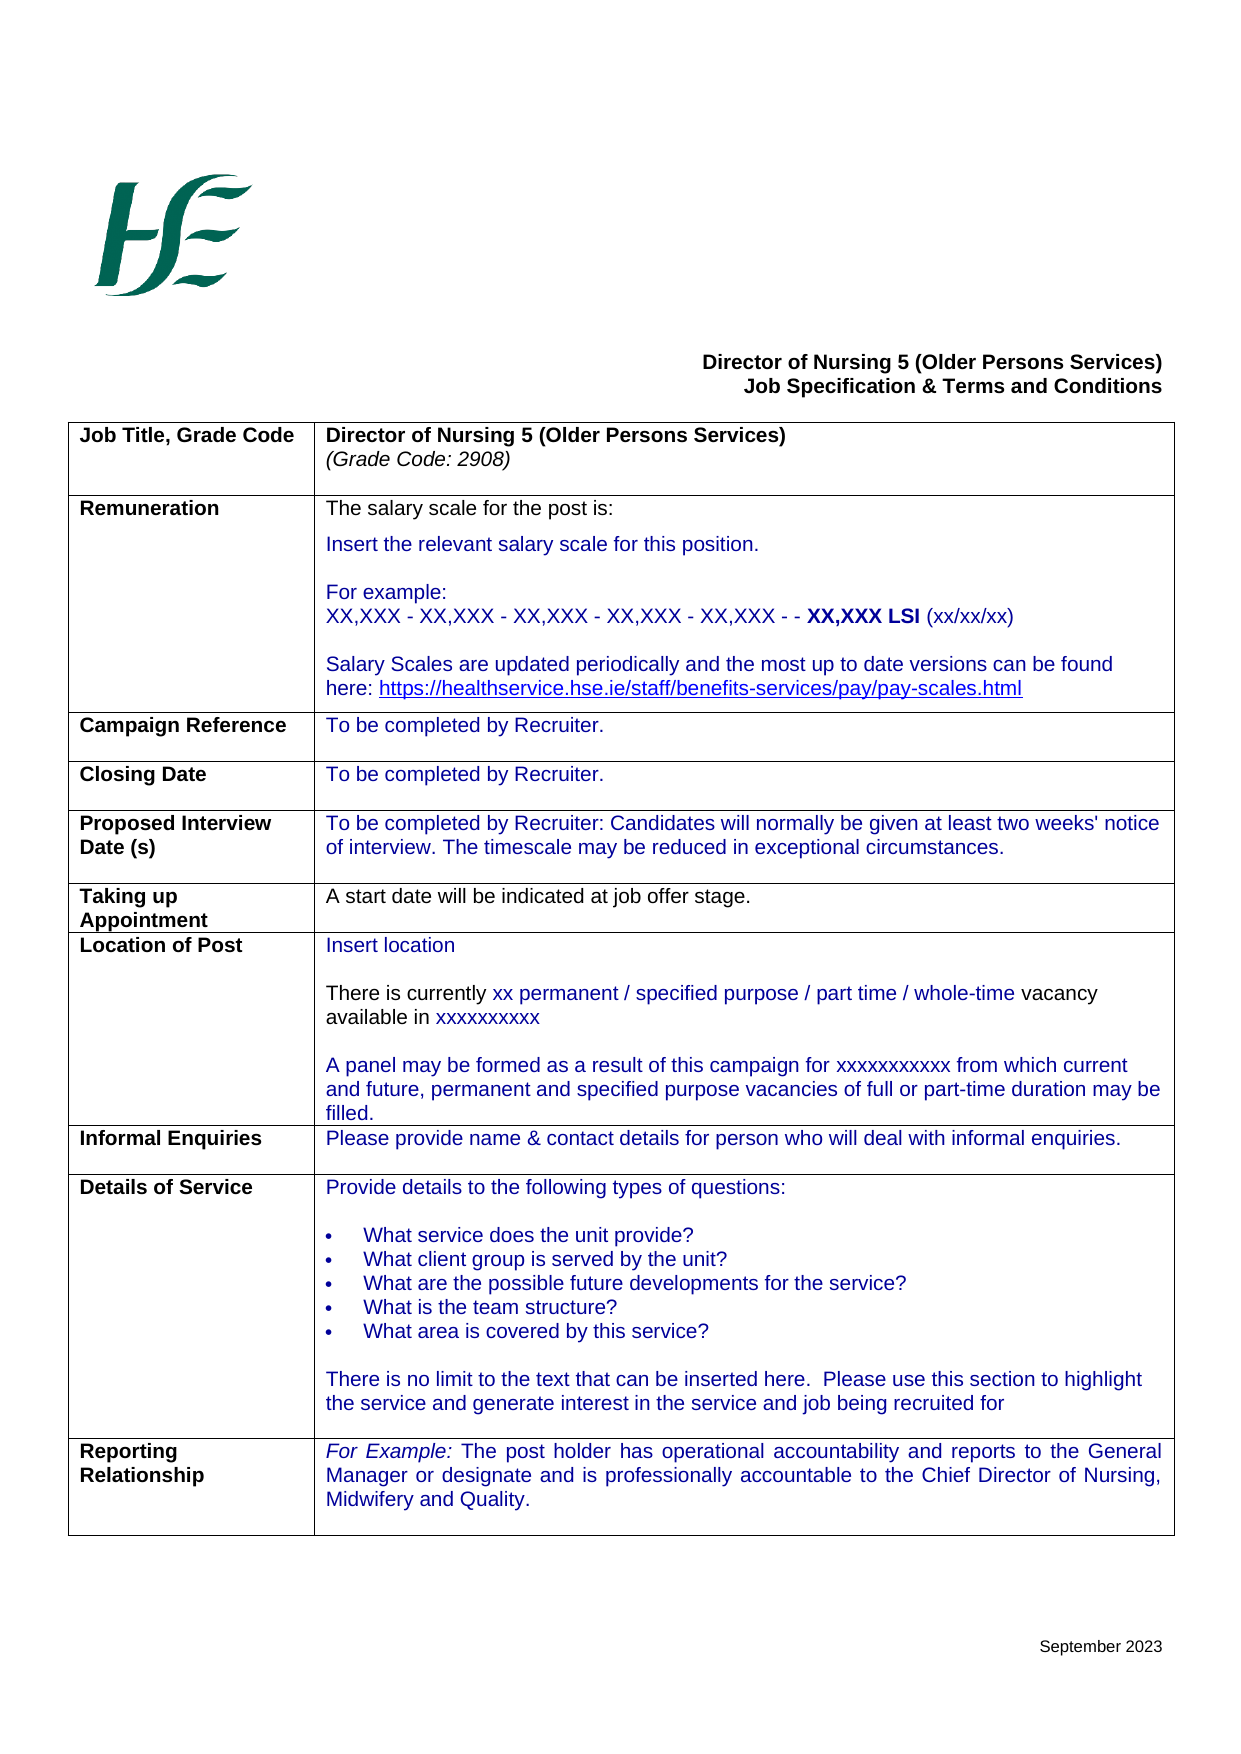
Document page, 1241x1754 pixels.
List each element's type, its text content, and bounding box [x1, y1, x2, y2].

table_cell Insert location There is currently xx permanent / specified purpose / part time / whole-time vacancy available in xxxxxxxxxx A panel may be formed as a result of this campaign for xxxxxxxxxxx from which current and future, permanent and specified purpose vacancies of full or part-time duration may be filled. [315, 933, 1174, 1125]
table_cell Taking up Appointment [69, 884, 314, 932]
table_cell Remuneration [69, 496, 314, 712]
table_header Director of Nursing 5 (Older Persons Services) (Grade Code: 2908) [315, 423, 1174, 494]
table_cell To be completed by Recruiter: Candidates will normally be given at least two weeks' notice of interview. The timescale may be reduced in exceptional circumstances. [315, 811, 1174, 883]
table_cell Reporting Relationship [69, 1439, 314, 1535]
text Job Specification & Terms and Conditions [56, 374, 1162, 398]
table_cell Informal Enquiries [69, 1126, 314, 1174]
table_cell Provide details to the following types of questions: What service does the unit provide? What client group is served by the unit? What are the possible future developments for the service? What is the team structure? What area is covered by this service? There is no limit to the text that can be inserted here. Please use this section to highlight the service and generate interest in the service and job being recruited for [315, 1175, 1174, 1438]
table_cell Proposed Interview Date (s) [69, 811, 314, 883]
table_cell A start date will be indicated at job offer stage. [315, 884, 1174, 932]
table_cell For Example: The post holder has operational accountability and reports to the General Manager or designate and is professionally accountable to the Chief Director of Nursing, Midwifery and Quality. [315, 1439, 1174, 1535]
picture [69, 150, 274, 321]
table_cell Campaign Reference [69, 713, 314, 761]
table_header Job Title, Grade Code [69, 423, 314, 494]
table_cell Details of Service [69, 1175, 314, 1438]
table_cell To be completed by Recruiter. [315, 762, 1174, 810]
text Director of Nursing 5 (Older Persons Services) [56, 350, 1162, 374]
table_cell Please provide name & contact details for person who will deal with informal enquiries. [315, 1126, 1174, 1174]
table_cell Location of Post [69, 933, 314, 1125]
table_cell To be completed by Recruiter. [315, 713, 1174, 761]
table_cell The salary scale for the post is: Insert the relevant salary scale for this position. For example: XX,XXX - XX,XXX - XX,XXX - XX,XXX - XX,XXX - - XX,XXX LSI (xx/xx/xx) Salary Scales are updated periodically and the most up to date versions can be found here: https://healthservice.hse.ie/staff/benefits-services/pay/pay-scales.html [315, 496, 1174, 712]
table_cell Closing Date [69, 762, 314, 810]
